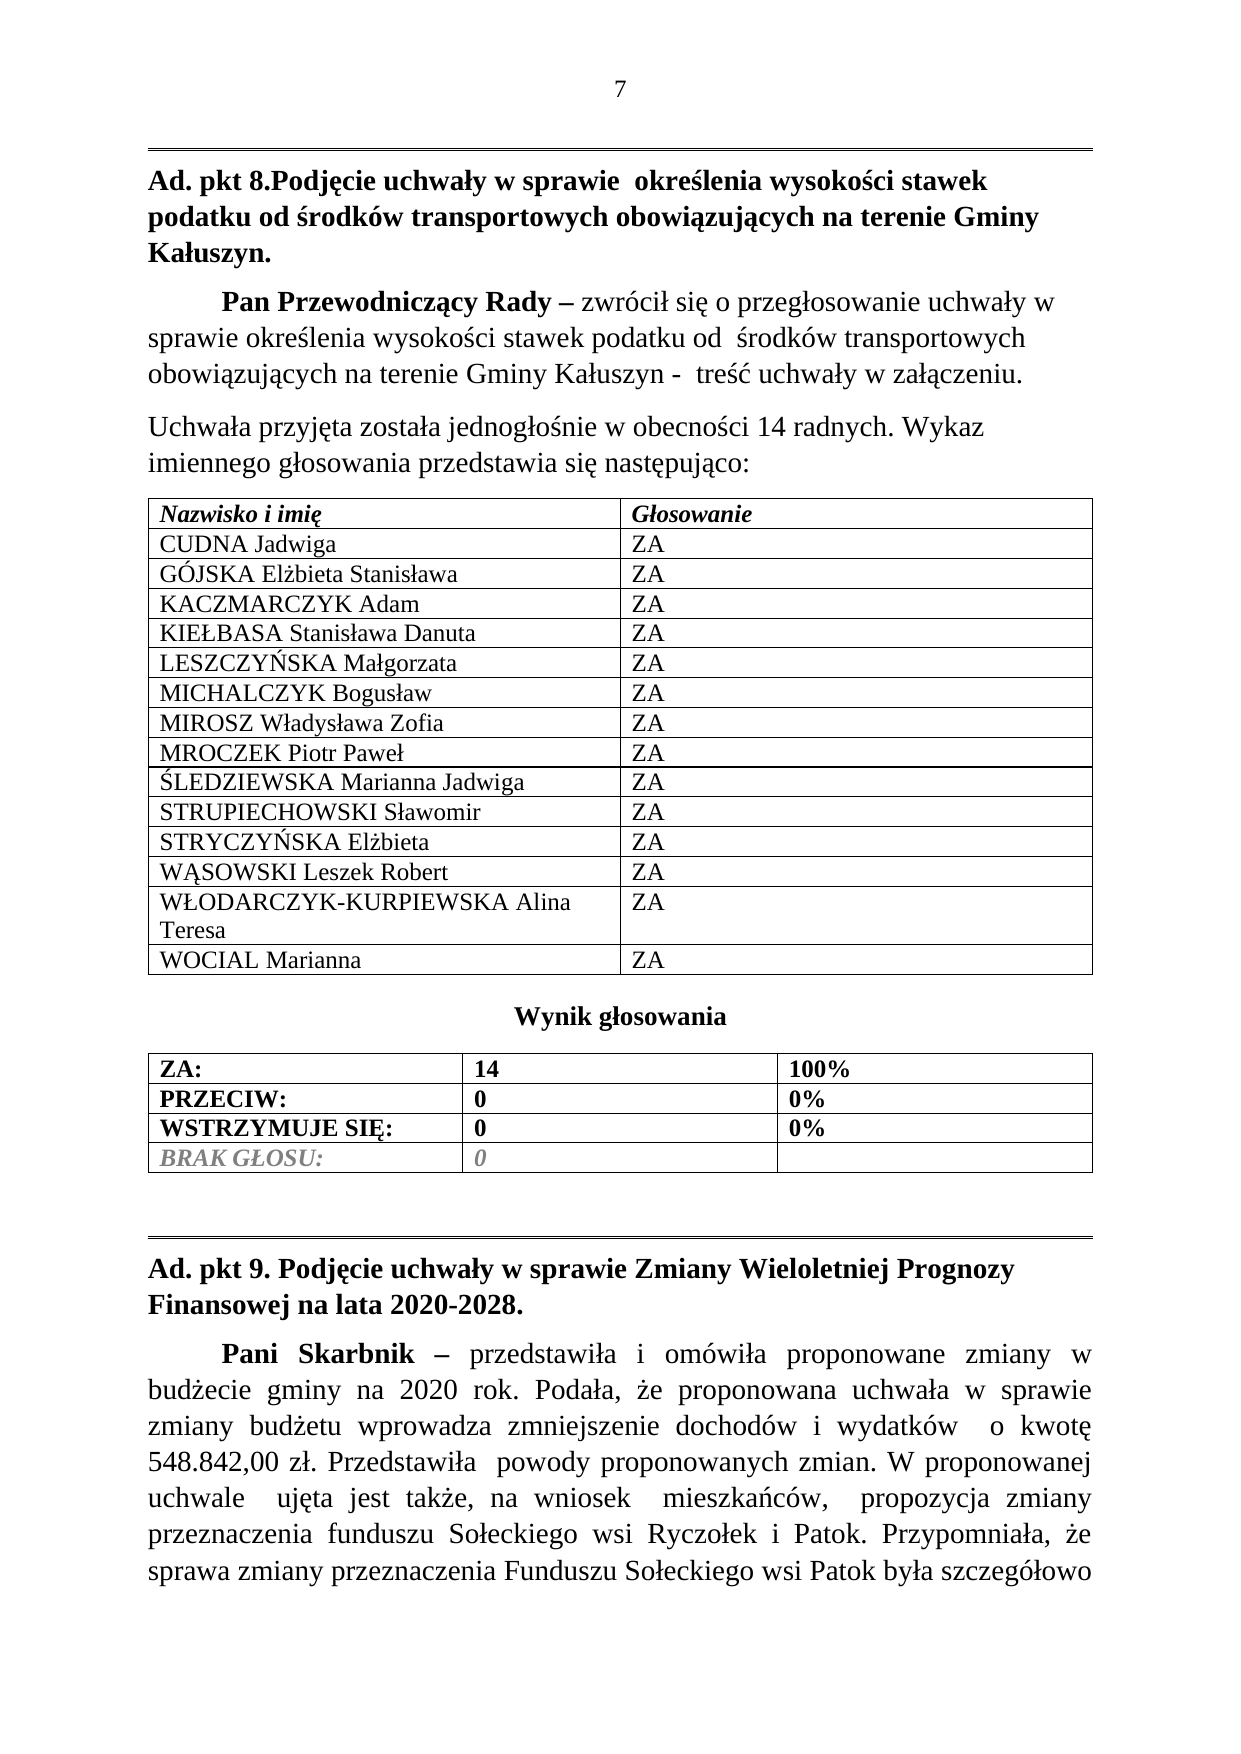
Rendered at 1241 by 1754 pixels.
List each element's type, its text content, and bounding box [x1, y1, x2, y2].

table_cell WOCIAL Marianna [149, 945, 620, 974]
table_cell ZA [621, 648, 1092, 677]
table_cell WĄSOWSKI Leszek Robert [149, 857, 620, 886]
table_cell WSTRZYMUJE SIĘ: [149, 1114, 462, 1142]
text Pan Przewodniczący Rady – zwrócił się o przegłosowanie uchwały w sprawie określenia wysokości stawek podatku od środków transportowych obowiązujących na terenie Gminy Kałuszyn - treść uchwały w załączeniu. [148, 284, 1093, 390]
table_cell WŁODARCZYK-KURPIEWSKA Alina Teresa [149, 887, 620, 944]
table_cell PRZECIW: [149, 1084, 462, 1112]
table_cell ŚLEDZIEWSKA Marianna Jadwiga [149, 768, 620, 796]
table_header Głosowanie [621, 499, 1092, 528]
table_header 14 [463, 1054, 777, 1083]
table_header ZA: [149, 1054, 462, 1083]
table_cell ZA [621, 529, 1092, 558]
table_cell 0% [778, 1114, 1092, 1142]
subtitle Ad. pkt 9. Podjęcie uchwały w sprawie Zmiany Wieloletniej Prognozy Finansowej na lata 2020-2028. [148, 1239, 1093, 1321]
table_header 100% [778, 1054, 1092, 1083]
table_cell ZA [621, 738, 1092, 766]
table_cell KIEŁBASA Stanisława Danuta [149, 619, 620, 647]
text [148, 1336, 1093, 1586]
table_cell ZA [621, 857, 1092, 886]
table_cell 0 [463, 1114, 777, 1142]
table_cell ZA [621, 768, 1092, 796]
subtitle Wynik głosowania [148, 1000, 1093, 1031]
table_cell LESZCZYŃSKA Małgorzata [149, 648, 620, 677]
table_cell ZA [621, 708, 1092, 737]
table_cell KACZMARCZYK Adam [149, 589, 620, 617]
table_cell ZA [621, 589, 1092, 617]
table_cell [778, 1143, 1092, 1172]
table_cell BRAK GŁOSU: [149, 1143, 462, 1172]
table_cell 0 [463, 1084, 777, 1112]
table_cell MICHALCZYK Bogusław [149, 678, 620, 707]
table_cell GÓJSKA Elżbieta Stanisława [149, 559, 620, 588]
table_cell ZA [621, 887, 1092, 944]
table_cell ZA [621, 797, 1092, 826]
table_cell ZA [621, 827, 1092, 856]
table_cell ZA [621, 559, 1092, 588]
table_cell MROCZEK Piotr Paweł [149, 738, 620, 766]
table_cell ZA [621, 619, 1092, 647]
table_cell ZA [621, 945, 1092, 974]
table_cell CUDNA Jadwiga [149, 529, 620, 558]
text Uchwała przyjęta została jednogłośnie w obecności 14 radnych. Wykaz imiennego głosowania przedstawia się następująco: [148, 409, 1093, 479]
table_cell STRYCZYŃSKA Elżbieta [149, 827, 620, 856]
table_header Nazwisko i imię [149, 499, 620, 528]
table_cell ZA [621, 678, 1092, 707]
table_cell 0 [463, 1143, 777, 1172]
subtitle Ad. pkt 8.Podjęcie uchwały w sprawie określenia wysokości stawek podatku od środków transportowych obowiązujących na terenie Gminy Kałuszyn. [148, 151, 1093, 269]
table_cell MIROSZ Władysława Zofia [149, 708, 620, 737]
table_cell STRUPIECHOWSKI Sławomir [149, 797, 620, 826]
table_cell 0% [778, 1084, 1092, 1112]
